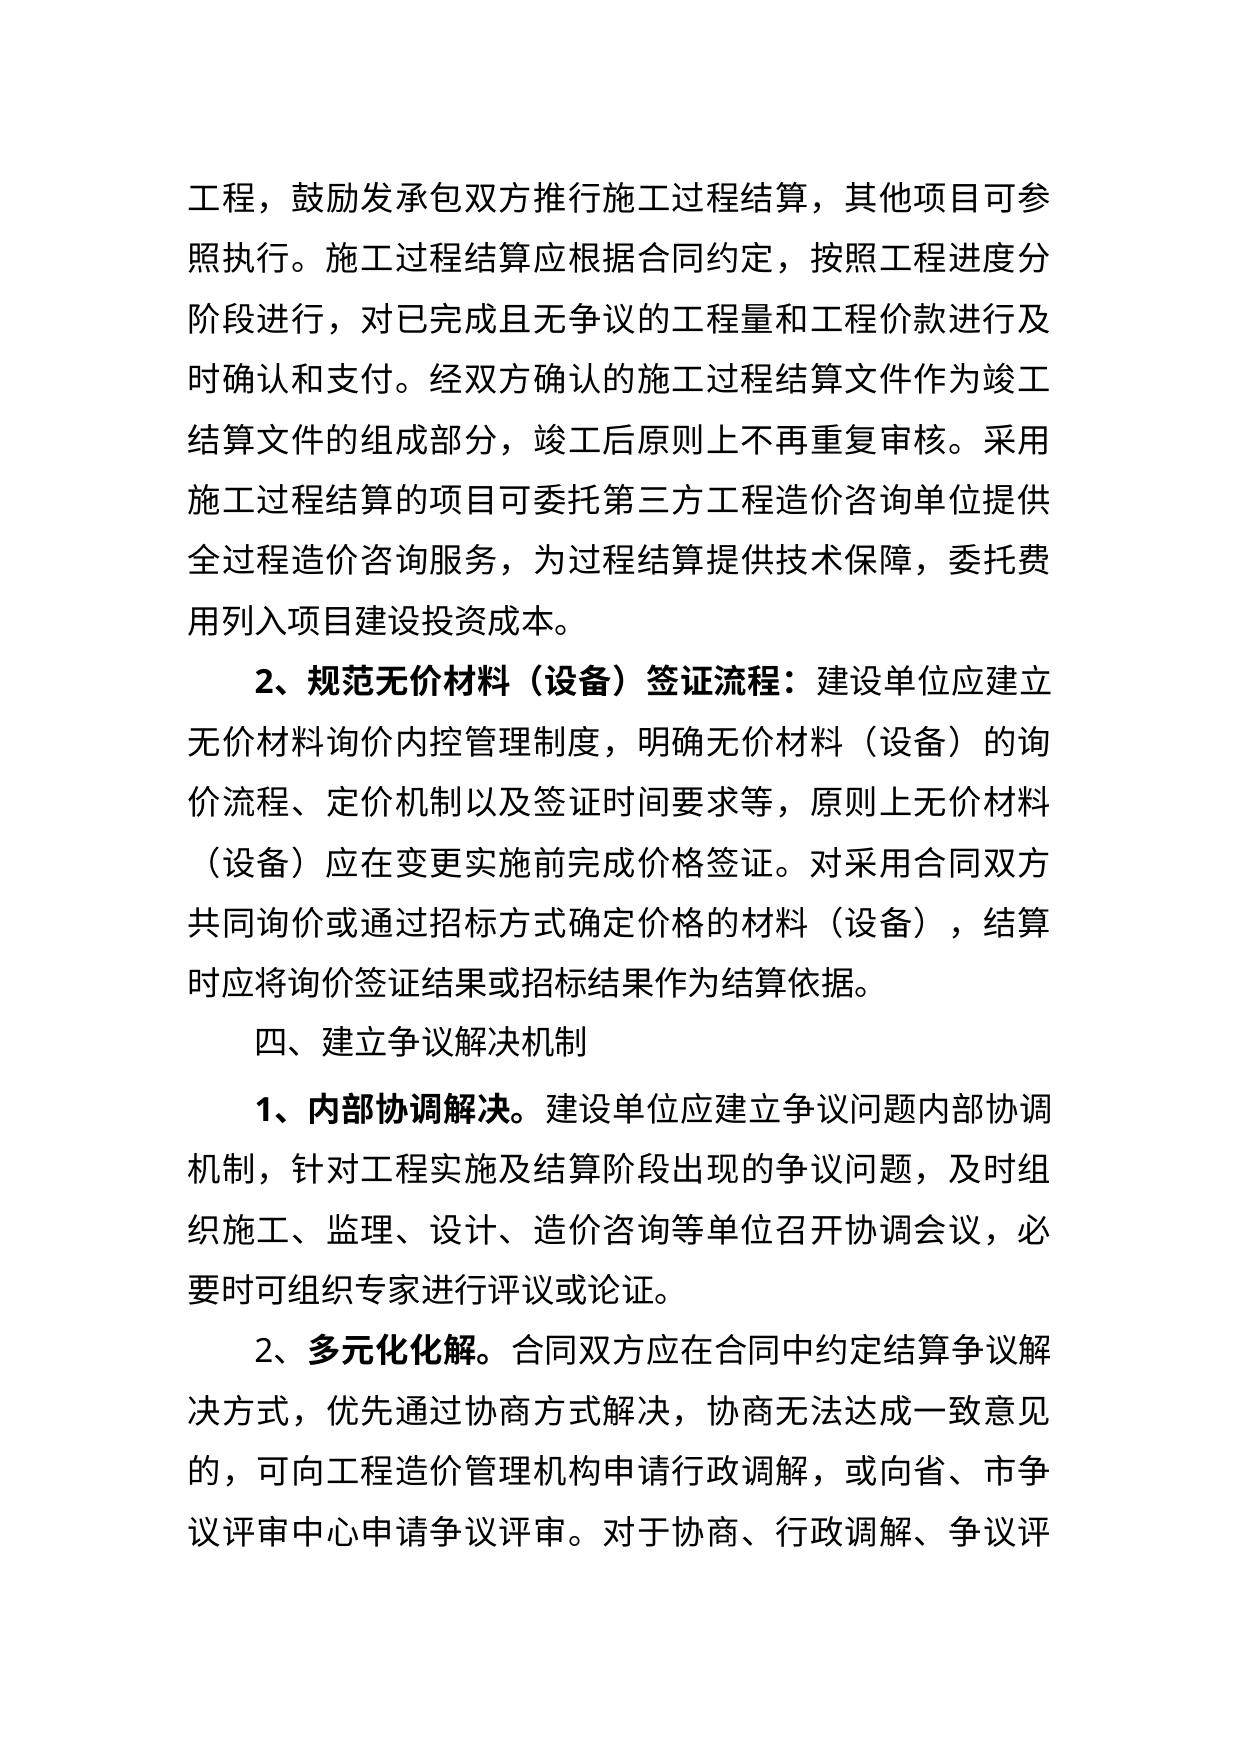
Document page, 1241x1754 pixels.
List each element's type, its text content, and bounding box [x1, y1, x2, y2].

text 2、规范无价材料（设备）签证流程：建设单位应建立无价材料询价内控管理制度，明确无价材料（设备）的询价流程、定价机制以及签证时间要求等，原则上无价材料（设备）应在变更实施前完成价格签证。对采用合同双方共同询价或通过招标方式确定价格的材料（设备），结算时应将询价签证结果或招标结果作为结算依据。 [187, 645, 1053, 1008]
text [187, 162, 1053, 645]
text 1、内部协调解决。建设单位应建立争议问题内部协调机制，针对工程实施及结算阶段出现的争议问题，及时组织施工、监理、设计、造价咨询等单位召开协调会议，必要时可组织专家进行评议或论证。 [187, 1073, 1053, 1314]
list 四、建立争议解决机制 [187, 1008, 1053, 1073]
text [187, 1314, 1053, 1556]
